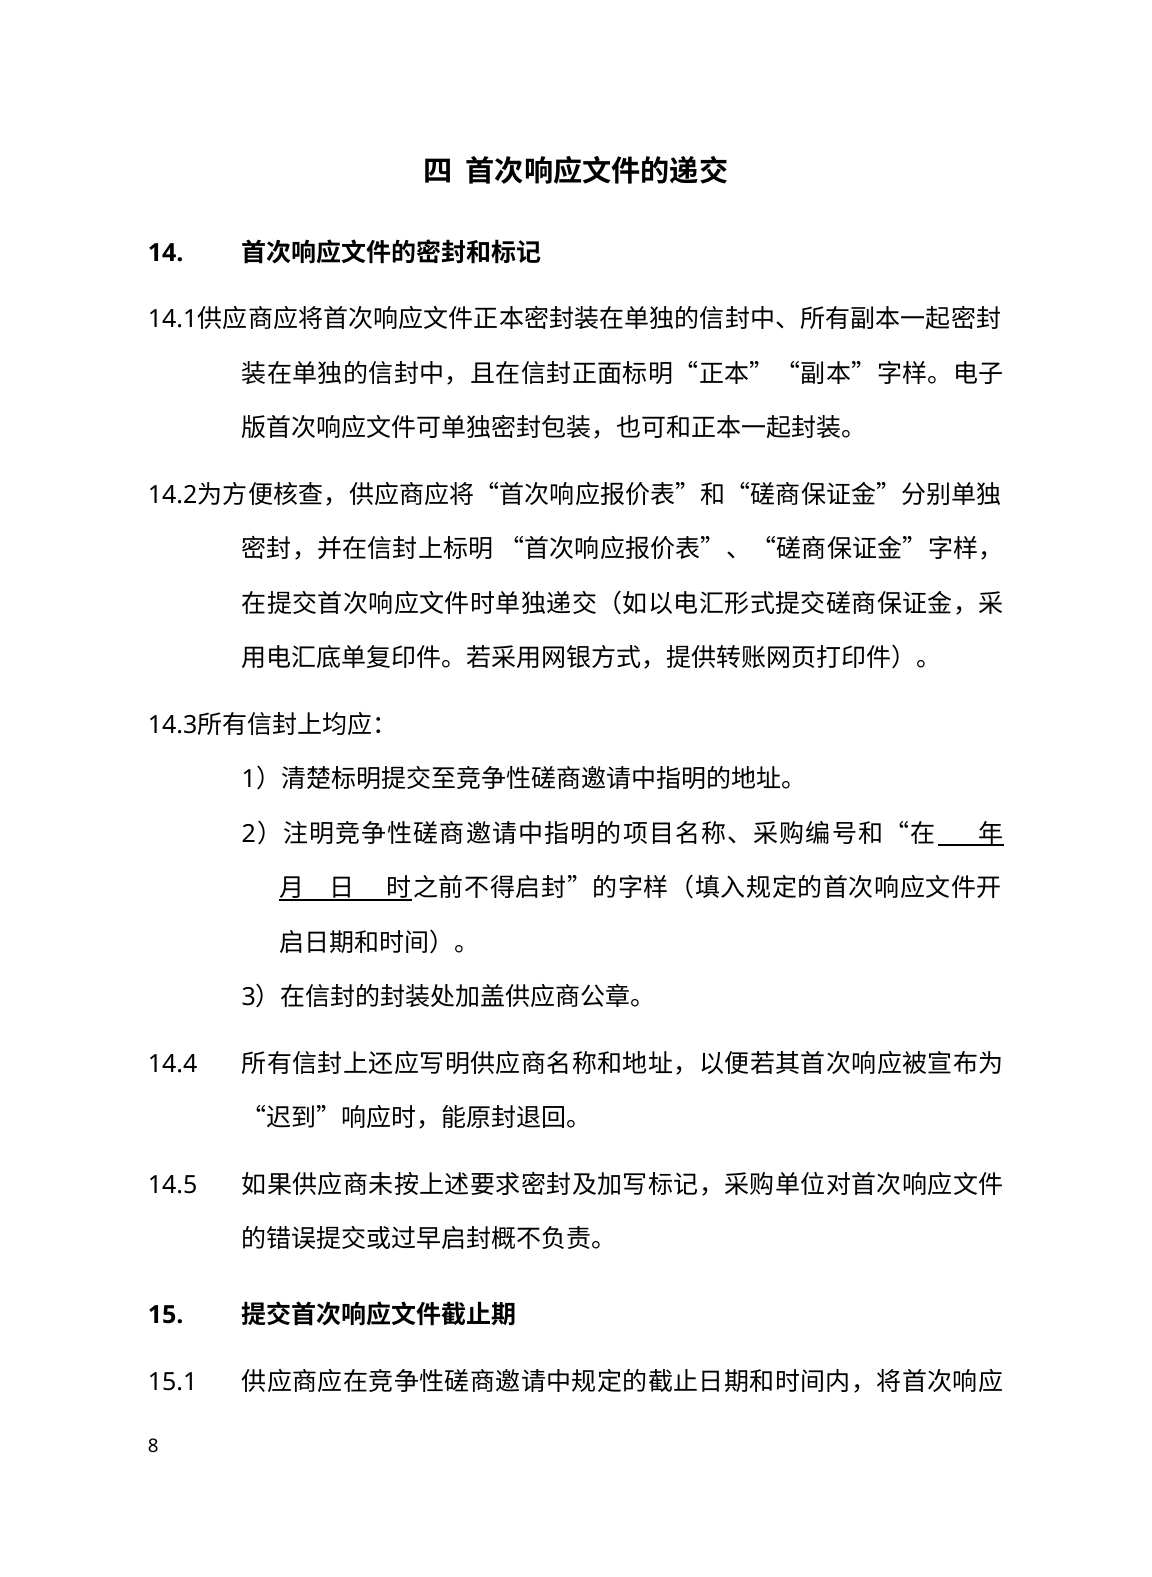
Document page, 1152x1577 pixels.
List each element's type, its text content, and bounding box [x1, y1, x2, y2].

text 2）注明竞争性磋商邀请中指明的项目名称、采购编号和“在 年 月 日 时之前不得启封”的字样（填入规定的首次响应文件开启日期和时间）。 [241, 813, 1004, 958]
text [148, 1361, 1004, 1397]
list 所有信封上均应： [148, 704, 1004, 741]
subtitle 14. 首次响应文件的密封和标记 [148, 232, 1004, 268]
list 为方便核查，供应商应将“首次响应报价表”和“磋商保证金”分别单独密封，并在信封上标明 “首次响应报价表”、“磋商保证金”字样，在提交首次响应文件时单独递交（如以电汇形式提交磋商保证金，采用电汇底单复印件。若采用网银方式，提供转账网页打印件）。 [148, 474, 1004, 674]
subtitle 15. 提交首次响应文件截止期 [148, 1294, 1004, 1330]
text 1）清楚标明提交至竞争性磋商邀请中指明的地址。 [216, 759, 1004, 795]
text 3）在信封的封装处加盖供应商公章。 [241, 976, 1004, 1013]
subtitle 四 首次响应文件的递交 [148, 148, 1004, 190]
text 14.4 所有信封上还应写明供应商名称和地址，以便若其首次响应被宣布为“迟到”响应时，能原封退回。 [148, 1043, 1004, 1134]
list 供应商应将首次响应文件正本密封装在单独的信封中、所有副本一起密封装在单独的信封中，且在信封正面标明“正本”“副本”字样。电子版首次响应文件可单独密封包装，也可和正本一起封装。 [148, 299, 1004, 444]
text 14.5 如果供应商未按上述要求密封及加写标记，采购单位对首次响应文件的错误提交或过早启封概不负责。 [148, 1164, 1004, 1255]
